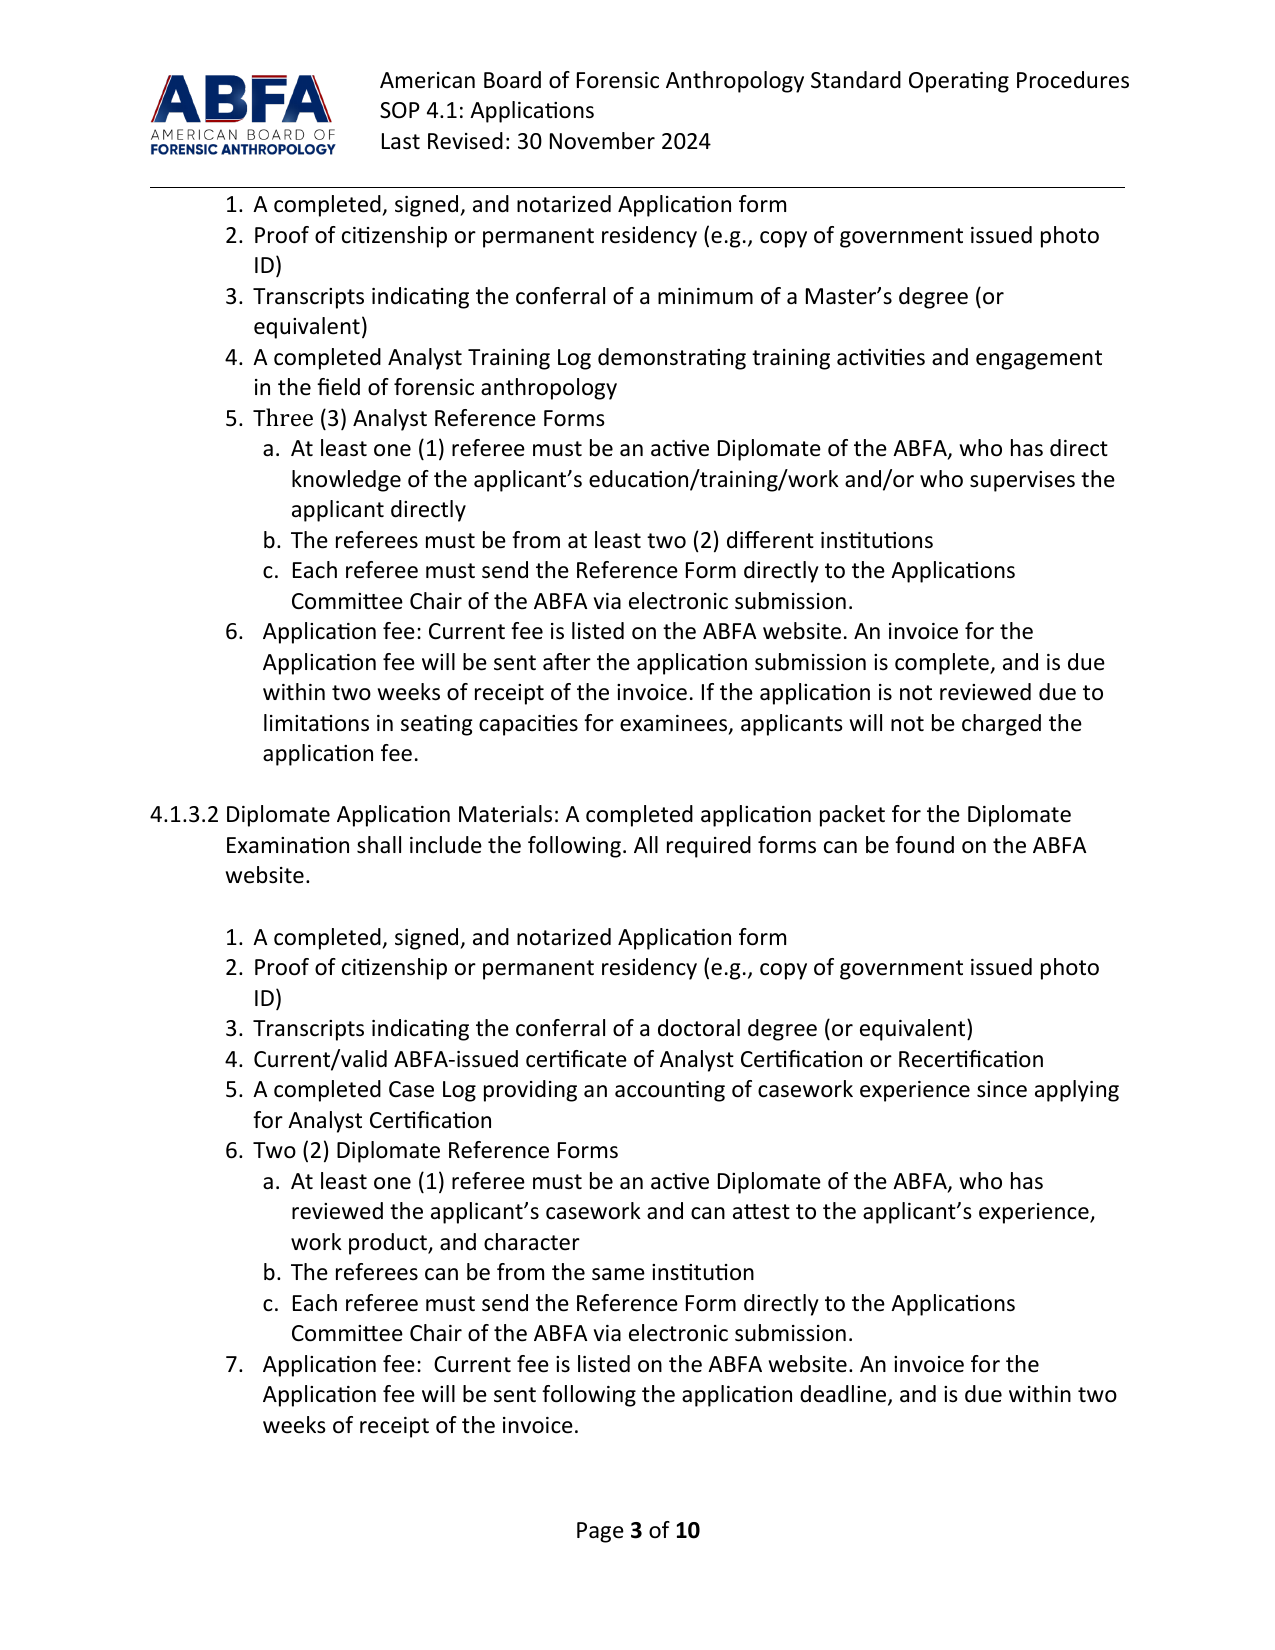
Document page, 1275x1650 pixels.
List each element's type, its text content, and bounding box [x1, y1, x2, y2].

list A completed Analyst Training Log demonstrating training activities and engagement in the field of forensic anthropology [225, 341, 1125, 402]
list Application fee: Current fee is listed on the ABFA website. An invoice for the Application fee will be sent after the application submission is complete, and is due within two weeks of receipt of the invoice. If the application is not reviewed due to limitations in seating capacities for examinees, applicants will not be charged the application fee. [225, 616, 1125, 768]
picture [150, 75, 336, 155]
list Proof of citizenship or permanent residency (e.g., copy of government issued photo ID) [225, 219, 1125, 280]
list Two (2) Diplomate Reference Forms [225, 1134, 1125, 1165]
list Proof of citizenship or permanent residency (e.g., copy of government issued photo ID) [225, 951, 1125, 1012]
list Current/valid ABFA-issued certificate of Analyst Certification or Recertification [225, 1043, 1125, 1073]
list At least one (1) referee must be an active Diplomate of the ABFA, who has reviewed the applicant’s casework and can attest to the applicant’s experience, work product, and character [262, 1165, 1125, 1256]
list Transcripts indicating the conferral of a minimum of a Master’s degree (or equivalent) [225, 280, 1125, 341]
list A completed Case Log providing an accounting of casework experience since applying for Analyst Certification [225, 1073, 1125, 1134]
list Transcripts indicating the conferral of a doctoral degree (or equivalent) [225, 1012, 1125, 1043]
list Each referee must send the Reference Form directly to the Applications Committee Chair of the ABFA via electronic submission. [262, 1287, 1125, 1348]
list Each referee must send the Reference Form directly to the Applications Committee Chair of the ABFA via electronic submission. [262, 554, 1125, 616]
list A completed, signed, and notarized Application form [225, 921, 1125, 951]
list The referees must be from at least two (2) different institutions [262, 524, 1125, 554]
list At least one (1) referee must be an active Diplomate of the ABFA, who has direct knowledge of the applicant’s education/training/work and/or who supervises the applicant directly [262, 432, 1125, 524]
list Application fee: Current fee is listed on the ABFA website. An invoice for the Application fee will be sent following the application deadline, and is due within two weeks of receipt of the invoice. [225, 1348, 1125, 1439]
list Diplomate Application Materials: A completed application packet for the Diplomate Examination shall include the following. All required forms can be found on the ABFA website. [150, 799, 1125, 890]
list A completed, signed, and notarized Application form [225, 188, 1125, 219]
list Three (3) Analyst Reference Forms [225, 402, 1125, 432]
list The referees can be from the same institution [262, 1256, 1125, 1287]
